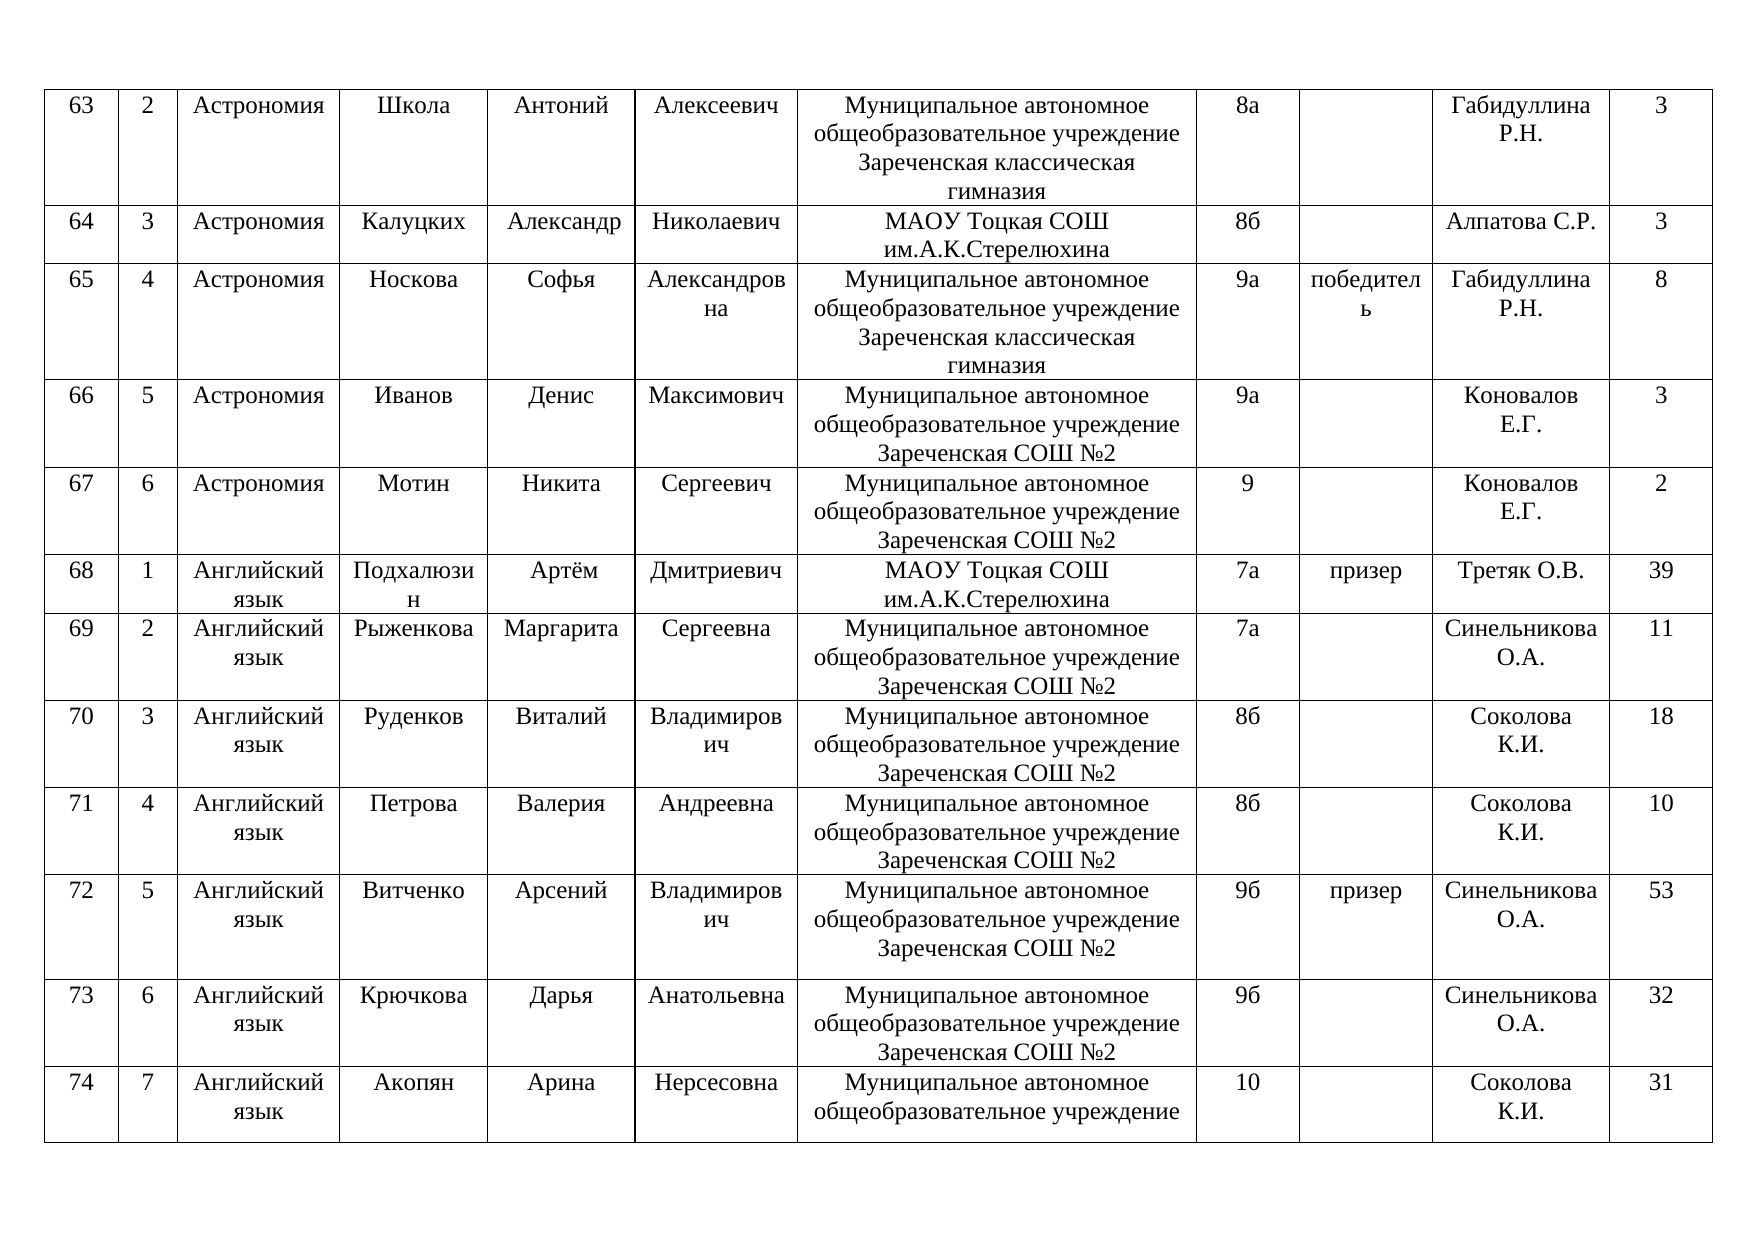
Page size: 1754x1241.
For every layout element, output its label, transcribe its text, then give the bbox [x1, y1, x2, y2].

table_cell 9а [1197, 264, 1299, 379]
table_cell Сергеевич [636, 468, 797, 554]
table_cell Муниципальное автономное общеобразовательное учреждение Зареченская классическая гимназия [798, 90, 1196, 205]
table_cell 3 [1610, 380, 1712, 467]
table_cell Школа [340, 90, 487, 205]
table_cell Руденков [340, 701, 487, 787]
table_cell 18 [1610, 701, 1712, 787]
table_cell Маргарита [488, 614, 634, 700]
table_cell Муниципальное автономное общеобразовательное учреждение Зареченская СОШ №2 [798, 468, 1196, 554]
table_cell [1300, 468, 1432, 554]
table_cell Муниципальное автономное общеобразовательное учреждение Зареченская СОШ №2 [798, 701, 1196, 787]
table_cell 8б [1197, 701, 1299, 787]
table_cell Астрономия [178, 264, 339, 379]
table_cell 72 [45, 875, 118, 979]
table_cell Астрономия [178, 206, 339, 263]
table_cell [1300, 90, 1432, 205]
table_cell Алпатова С.Р. [1433, 206, 1609, 263]
table_cell МАОУ Тоцкая СОШ им.А.К.Стерелюхина [798, 555, 1196, 612]
table_cell Муниципальное автономное общеобразовательное учреждение Зареченская СОШ №2 [798, 380, 1196, 467]
table_cell 63 [45, 90, 118, 205]
table_cell Габидуллина Р.Н. [1433, 264, 1609, 379]
table_cell 74 [45, 1067, 118, 1142]
table_cell 8а [1197, 90, 1299, 205]
table_cell Арина [488, 1067, 634, 1142]
table_cell 73 [45, 980, 118, 1066]
table_cell 9б [1197, 875, 1299, 979]
table_cell Коновалов Е.Г. [1433, 468, 1609, 554]
table_cell 68 [45, 555, 118, 612]
table_cell 8б [1197, 788, 1299, 874]
table_cell 9б [1197, 980, 1299, 1066]
table_cell Антоний [488, 90, 634, 205]
table_cell 39 [1610, 555, 1712, 612]
table_cell 2 [119, 90, 177, 205]
table_cell Анатольевна [636, 980, 797, 1066]
table_cell 64 [45, 206, 118, 263]
table_cell 67 [45, 468, 118, 554]
table_cell Софья [488, 264, 634, 379]
table_cell 3 [1610, 90, 1712, 205]
table_cell Николаевич [636, 206, 797, 263]
table_cell 31 [1610, 1067, 1712, 1142]
table_cell Габидуллина Р.Н. [1433, 90, 1609, 205]
table_cell Английский язык [178, 875, 339, 979]
table_cell 8 [1610, 264, 1712, 379]
table_cell 6 [119, 980, 177, 1066]
table_cell 7а [1197, 555, 1299, 612]
table_cell Носкова [340, 264, 487, 379]
table_cell Калуцких [340, 206, 487, 263]
table_cell 9а [1197, 380, 1299, 467]
table_cell Соколова К.И. [1433, 1067, 1609, 1142]
table_cell призер [1300, 555, 1432, 612]
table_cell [798, 1067, 1196, 1142]
table_cell [1300, 980, 1432, 1066]
table_cell призер [1300, 875, 1432, 979]
table_cell [1300, 614, 1432, 700]
table_cell Муниципальное автономное общеобразовательное учреждение Зареченская СОШ №2 [798, 614, 1196, 700]
table_cell Андреевна [636, 788, 797, 874]
table_cell 1 [119, 555, 177, 612]
table_cell Нерсесовна [636, 1067, 797, 1142]
table_cell Валерия [488, 788, 634, 874]
table_cell 10 [1197, 1067, 1299, 1142]
table_cell Астрономия [178, 468, 339, 554]
table_cell Виталий [488, 701, 634, 787]
table_cell Акопян [340, 1067, 487, 1142]
table_cell Астрономия [178, 90, 339, 205]
table_cell Синельникова О.А. [1433, 614, 1609, 700]
table_cell [1300, 380, 1432, 467]
table_cell 7а [1197, 614, 1299, 700]
table_cell Максимович [636, 380, 797, 467]
table_cell 8б [1197, 206, 1299, 263]
table_cell Петрова [340, 788, 487, 874]
table_cell победитель [1300, 264, 1432, 379]
table_cell Коновалов Е.Г. [1433, 380, 1609, 467]
table_cell Соколова К.И. [1433, 701, 1609, 787]
table_cell 4 [119, 788, 177, 874]
table_cell Витченко [340, 875, 487, 979]
table_cell 32 [1610, 980, 1712, 1066]
table_cell Арсений [488, 875, 634, 979]
table_cell 3 [119, 701, 177, 787]
table_cell Английский язык [178, 788, 339, 874]
table_cell Дмитриевич [636, 555, 797, 612]
table_cell МАОУ Тоцкая СОШ им.А.К.Стерелюхина [798, 206, 1196, 263]
table_cell Синельникова О.А. [1433, 875, 1609, 979]
table_cell Никита [488, 468, 634, 554]
table_cell 11 [1610, 614, 1712, 700]
table_cell Александр [488, 206, 634, 263]
table_cell Владимирович [636, 701, 797, 787]
table_cell Подхалюзин [340, 555, 487, 612]
table_cell Третяк О.В. [1433, 555, 1609, 612]
table_cell Муниципальное автономное общеобразовательное учреждение Зареченская СОШ №2 [798, 875, 1196, 979]
table_cell 69 [45, 614, 118, 700]
table_cell 3 [119, 206, 177, 263]
table_cell 9 [1197, 468, 1299, 554]
table_cell Артём [488, 555, 634, 612]
table_cell Английский язык [178, 555, 339, 612]
table_cell Иванов [340, 380, 487, 467]
table_cell [1300, 1067, 1432, 1142]
table_cell 66 [45, 380, 118, 467]
table_cell 71 [45, 788, 118, 874]
table_cell Дарья [488, 980, 634, 1066]
table_cell Муниципальное автономное общеобразовательное учреждение Зареченская СОШ №2 [798, 788, 1196, 874]
table_cell Алексеевич [636, 90, 797, 205]
table_cell Английский язык [178, 1067, 339, 1142]
table_cell 2 [1610, 468, 1712, 554]
table_cell Рыженкова [340, 614, 487, 700]
table_cell 4 [119, 264, 177, 379]
table_cell 53 [1610, 875, 1712, 979]
table_cell Сергеевна [636, 614, 797, 700]
table_cell [1300, 788, 1432, 874]
table_cell 3 [1610, 206, 1712, 263]
table_cell 10 [1610, 788, 1712, 874]
table_cell Соколова К.И. [1433, 788, 1609, 874]
table_cell 7 [119, 1067, 177, 1142]
table_cell 5 [119, 380, 177, 467]
table_cell Астрономия [178, 380, 339, 467]
table_cell Английский язык [178, 980, 339, 1066]
table_cell 6 [119, 468, 177, 554]
table_cell Синельникова О.А. [1433, 980, 1609, 1066]
table_cell 65 [45, 264, 118, 379]
table_cell 70 [45, 701, 118, 787]
table_cell Муниципальное автономное общеобразовательное учреждение Зареченская классическая гимназия [798, 264, 1196, 379]
table_cell Крючкова [340, 980, 487, 1066]
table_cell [798, 980, 1196, 1066]
table_cell Мотин [340, 468, 487, 554]
table_cell Денис [488, 380, 634, 467]
table_cell [1300, 701, 1432, 787]
table_cell Английский язык [178, 614, 339, 700]
table_cell Английский язык [178, 701, 339, 787]
table_cell 2 [119, 614, 177, 700]
table_cell [1300, 206, 1432, 263]
table_cell 5 [119, 875, 177, 979]
table_cell Александровна [636, 264, 797, 379]
table_cell Владимирович [636, 875, 797, 979]
